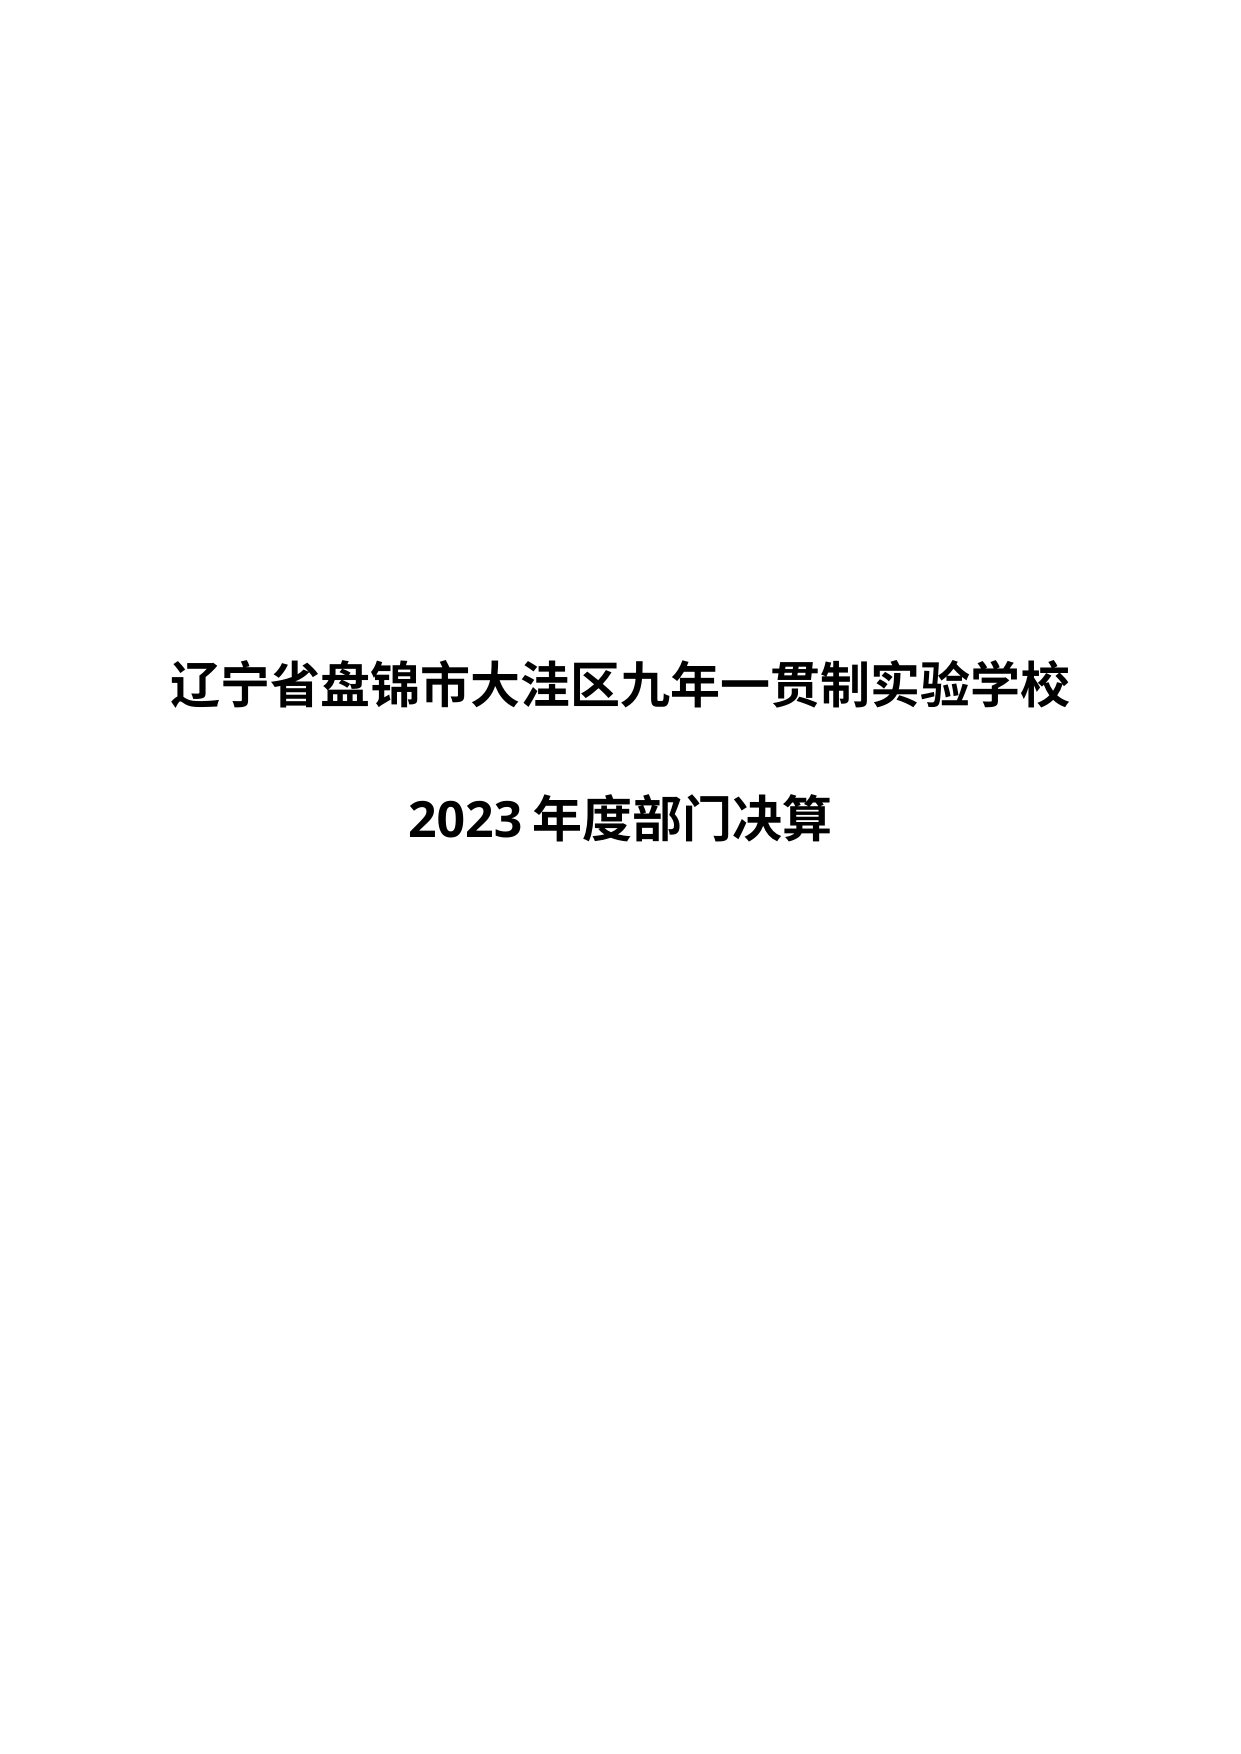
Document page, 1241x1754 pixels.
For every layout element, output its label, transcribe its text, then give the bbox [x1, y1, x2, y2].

text 辽宁省盘锦市大洼区九年一贯制实验学校 [148, 633, 1093, 731]
text 2023年度部门决算 [148, 767, 1093, 864]
